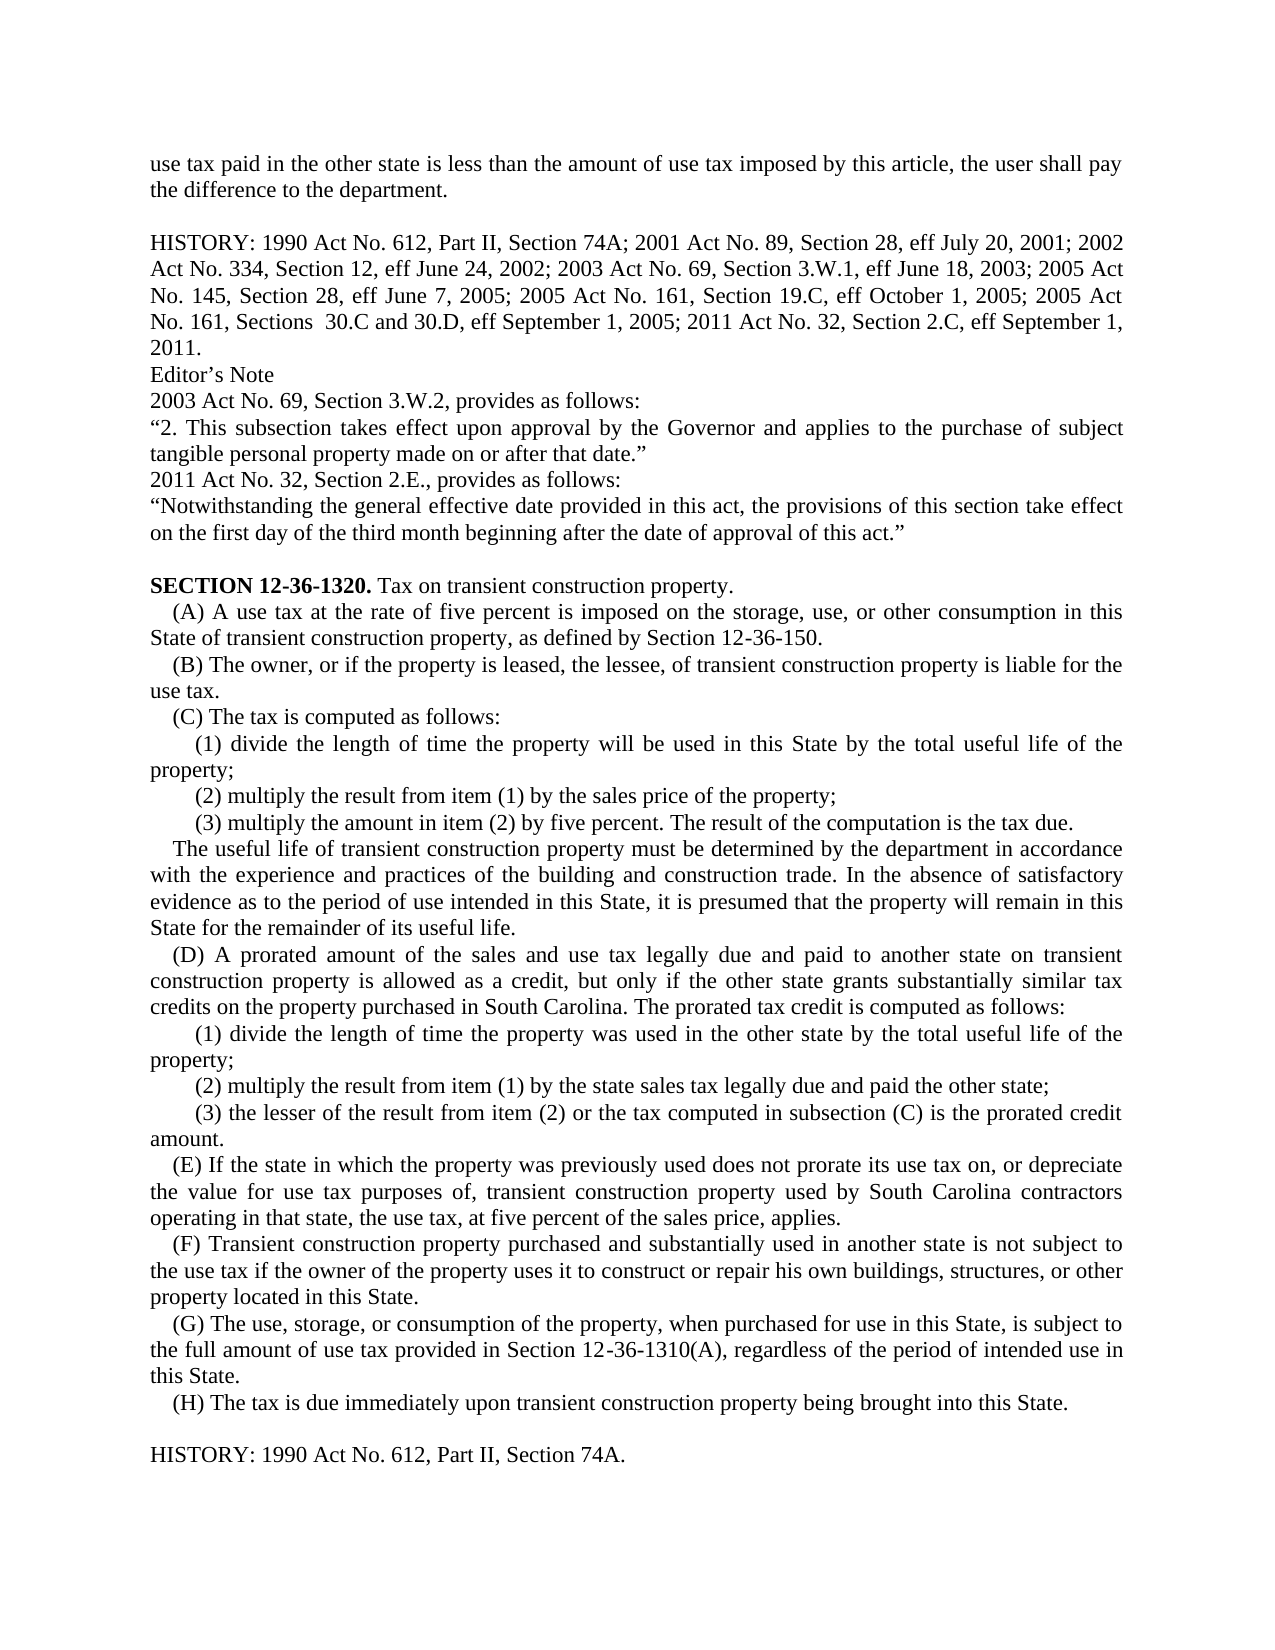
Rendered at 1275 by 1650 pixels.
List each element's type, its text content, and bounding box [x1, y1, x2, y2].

text 2011 Act No. 32, Section 2.E., provides as follows: [150, 466, 1125, 493]
text SECTION 12-36-1320. Tax on transient construction property. [150, 572, 1125, 598]
text “Notwithstanding the general effective date provided in this act, the provisions of this section take effect on the first day of the third month beginning after the date of approval of this act.” [150, 493, 1125, 545]
text (H) The tax is due immediately upon transient construction property being brought into this State. [150, 1389, 1125, 1415]
text (E) If the state in which the property was previously used does not prorate its use tax on, or depreciate the value for use tax purposes of, transient construction property used by South Carolina contractors operating in that state, the use tax, at five percent of the sales price, applies. [150, 1151, 1125, 1231]
text (3) multiply the amount in item (2) by five percent. The result of the computation is the tax due. [150, 809, 1125, 835]
text HISTORY: 1990 Act No. 612, Part II, Section 74A; 2001 Act No. 89, Section 28, eff July 20, 2001; 2002 Act No. 334, Section 12, eff June 24, 2002; 2003 Act No. 69, Section 3.W.1, eff June 18, 2003; 2005 Act No. 145, Section 28, eff June 7, 2005; 2005 Act No. 161, Section 19.C, eff October 1, 2005; 2005 Act No. 161, Sections 30.C and 30.D, eff September 1, 2005; 2011 Act No. 32, Section 2.C, eff September 1, 2011. [150, 229, 1125, 361]
text HISTORY: 1990 Act No. 612, Part II, Section 74A. [150, 1441, 1125, 1468]
text “2. This subsection takes effect upon approval by the Governor and applies to the purchase of subject tangible personal property made on or after that date.” [150, 413, 1125, 466]
text (G) The use, storage, or consumption of the property, when purchased for use in this State, is subject to the full amount of use tax provided in Section 12-36-1310(A), regardless of the period of intended use in this State. [150, 1309, 1125, 1389]
text (1) divide the length of time the property will be used in this State by the total useful life of the property; [150, 730, 1125, 782]
text The useful life of transient construction property must be determined by the department in accordance with the experience and practices of the building and construction trade. In the absence of satisfactory evidence as to the period of use intended in this State, it is presumed that the property will remain in this State for the remainder of its useful life. [150, 835, 1125, 941]
text 2003 Act No. 69, Section 3.W.2, provides as follows: [150, 387, 1125, 413]
text (2) multiply the result from item (1) by the state sales tax legally due and paid the other state; [150, 1072, 1125, 1099]
text (F) Transient construction property purchased and substantially used in another state is not subject to the use tax if the owner of the property uses it to construct or repair his own buildings, structures, or other property located in this State. [150, 1231, 1125, 1309]
text (B) The owner, or if the property is leased, the lessee, of transient construction property is liable for the use tax. [150, 651, 1125, 703]
text (1) divide the length of time the property was used in the other state by the total useful life of the property; [150, 1020, 1125, 1072]
text (3) the lesser of the result from item (2) or the tax computed in subsection (C) is the prorated credit amount. [150, 1099, 1125, 1151]
text (C) The tax is computed as follows: [150, 703, 1125, 730]
text (2) multiply the result from item (1) by the sales price of the property; [150, 782, 1125, 809]
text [150, 150, 1125, 203]
text (D) A prorated amount of the sales and use tax legally due and paid to another state on transient construction property is allowed as a credit, but only if the other state grants substantially similar tax credits on the property purchased in South Carolina. The prorated tax credit is computed as follows: [150, 941, 1125, 1020]
text (A) A use tax at the rate of five percent is imposed on the storage, use, or other consumption in this State of transient construction property, as defined by Section 12-36-150. [150, 598, 1125, 651]
text Editor’s Note [150, 361, 1125, 387]
